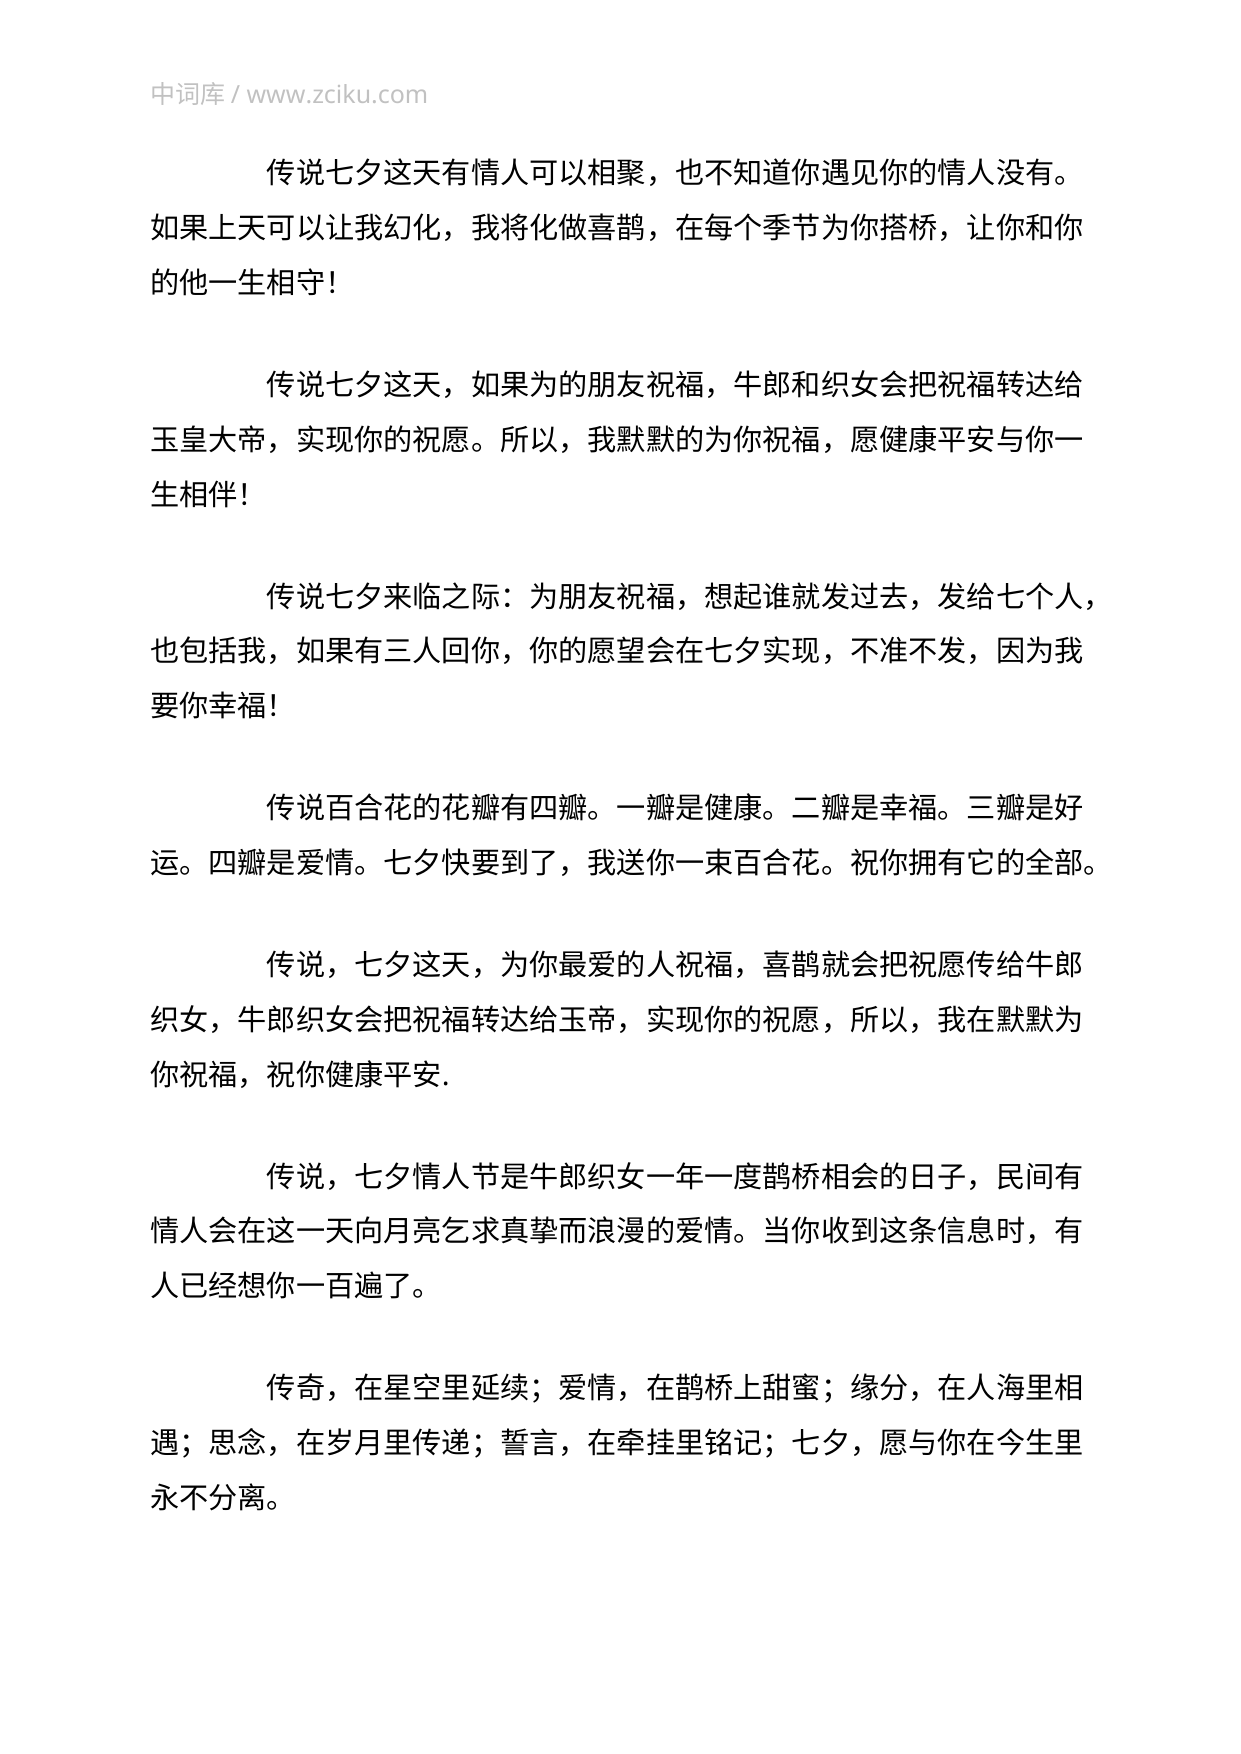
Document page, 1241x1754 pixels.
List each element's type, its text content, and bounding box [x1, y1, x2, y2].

text 传说，七夕情人节是牛郎织女一年一度鹊桥相会的日子，民间有情人会在这一天向月亮乞求真挚而浪漫的爱情。当你收到这条信息时，有人已经想你一百遍了。 [150, 1153, 1090, 1305]
text 传说七夕这天，如果为的朋友祝福，牛郎和织女会把祝福转达给玉皇大帝，实现你的祝愿。所以，我默默的为你祝福，愿健康平安与你一生相伴！ [150, 362, 1090, 514]
text 传说百合花的花瓣有四瓣。一瓣是健康。二瓣是幸福。三瓣是好运。四瓣是爱情。七夕快要到了，我送你一束百合花。祝你拥有它的全部。 [150, 785, 1090, 882]
text 传说七夕这天有情人可以相聚，也不知道你遇见你的情人没有。如果上天可以让我幻化，我将化做喜鹊，在每个季节为你搭桥，让你和你的他一生相守！ [150, 150, 1090, 302]
text 传说，七夕这天，为你最爱的人祝福，喜鹊就会把祝愿传给牛郎织女，牛郎织女会把祝福转达给玉帝，实现你的祝愿，所以，我在默默为你祝福，祝你健康平安. [150, 941, 1090, 1093]
text 传奇，在星空里延续；爱情，在鹊桥上甜蜜；缘分，在人海里相遇；思念，在岁月里传递；誓言，在牵挂里铭记；七夕，愿与你在今生里永不分离。 [150, 1365, 1090, 1517]
text 传说七夕来临之际：为朋友祝福，想起谁就发过去，发给七个人，也包括我，如果有三人回你，你的愿望会在七夕实现，不准不发，因为我要你幸福！ [150, 573, 1090, 725]
